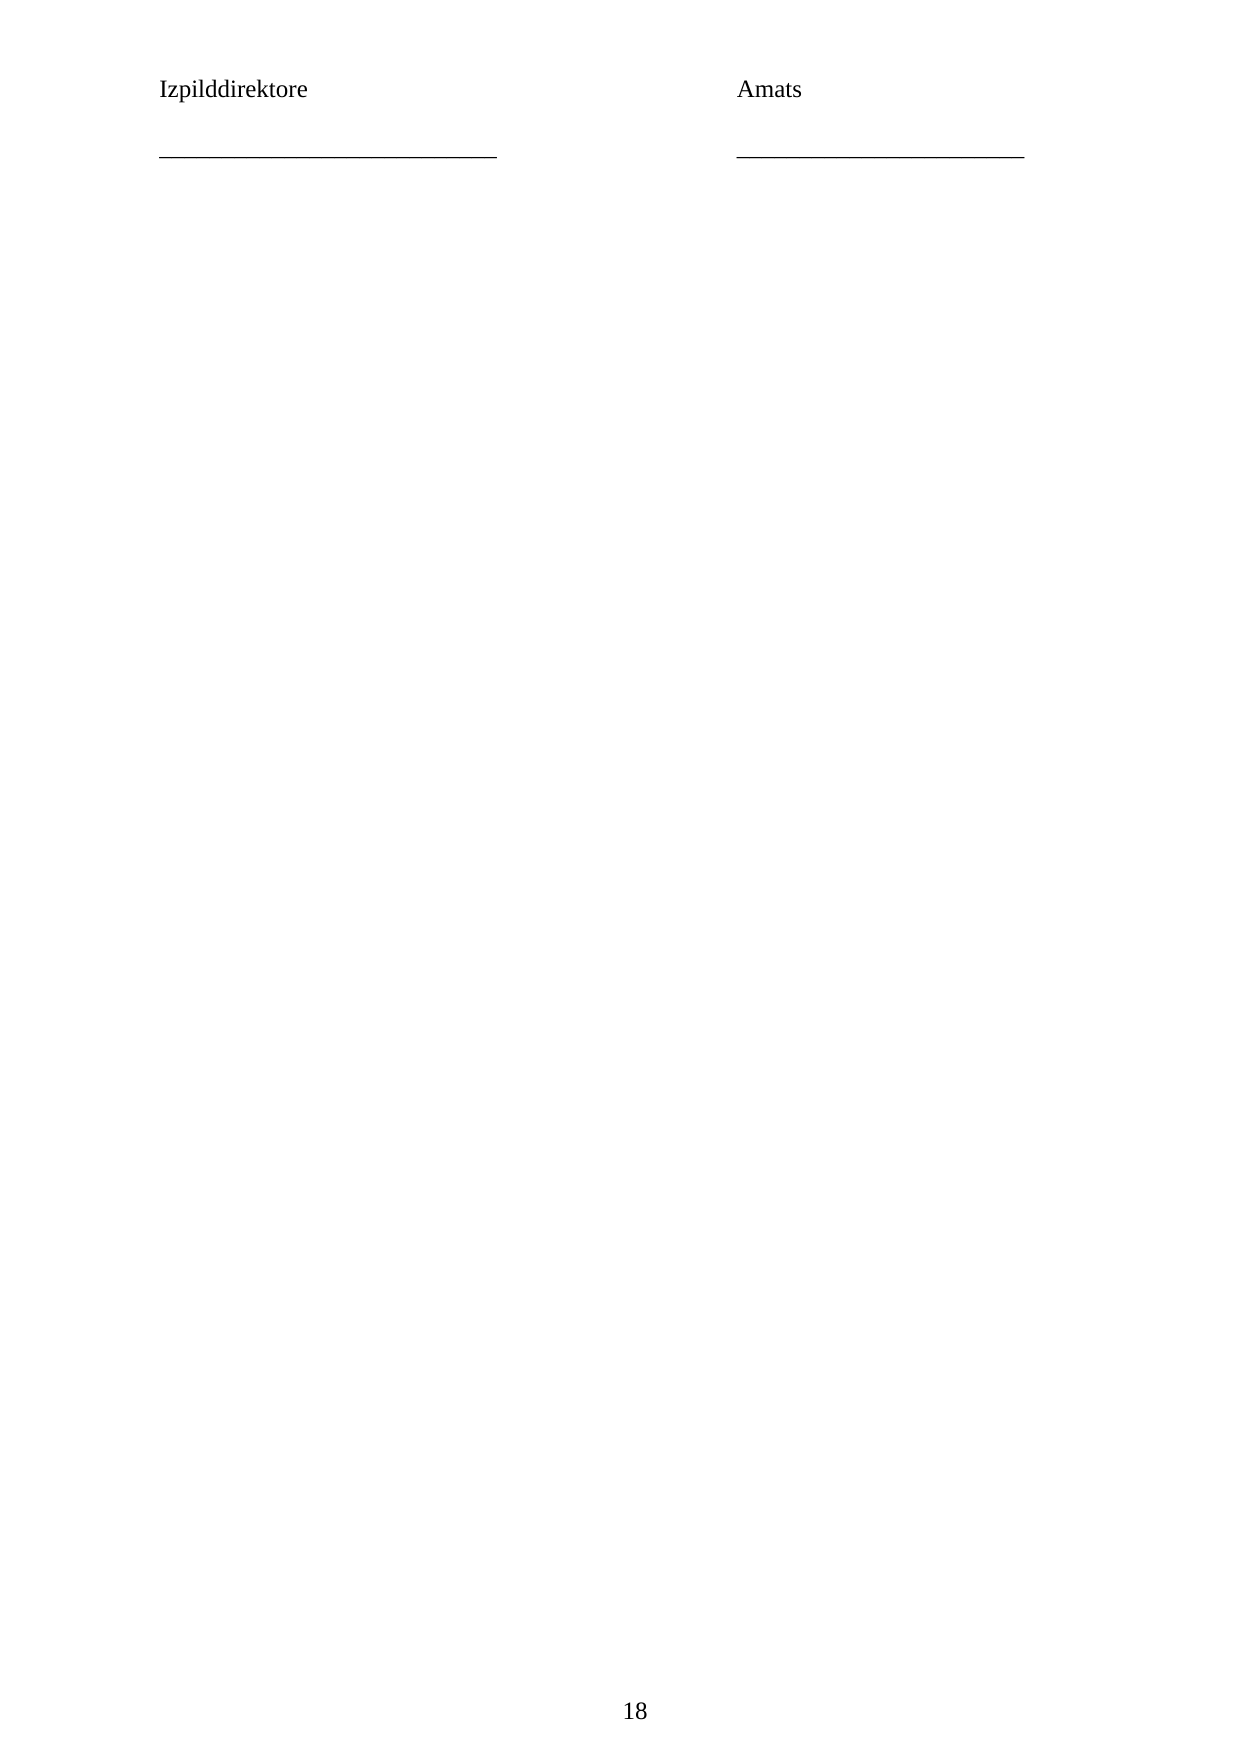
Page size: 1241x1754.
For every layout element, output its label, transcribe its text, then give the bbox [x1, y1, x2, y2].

table_cell ___________________________ [148, 103, 725, 161]
table_cell _______________________ [725, 103, 1097, 161]
table_cell Izpilddirektore [148, 74, 725, 103]
table_cell Amats [725, 74, 1097, 103]
